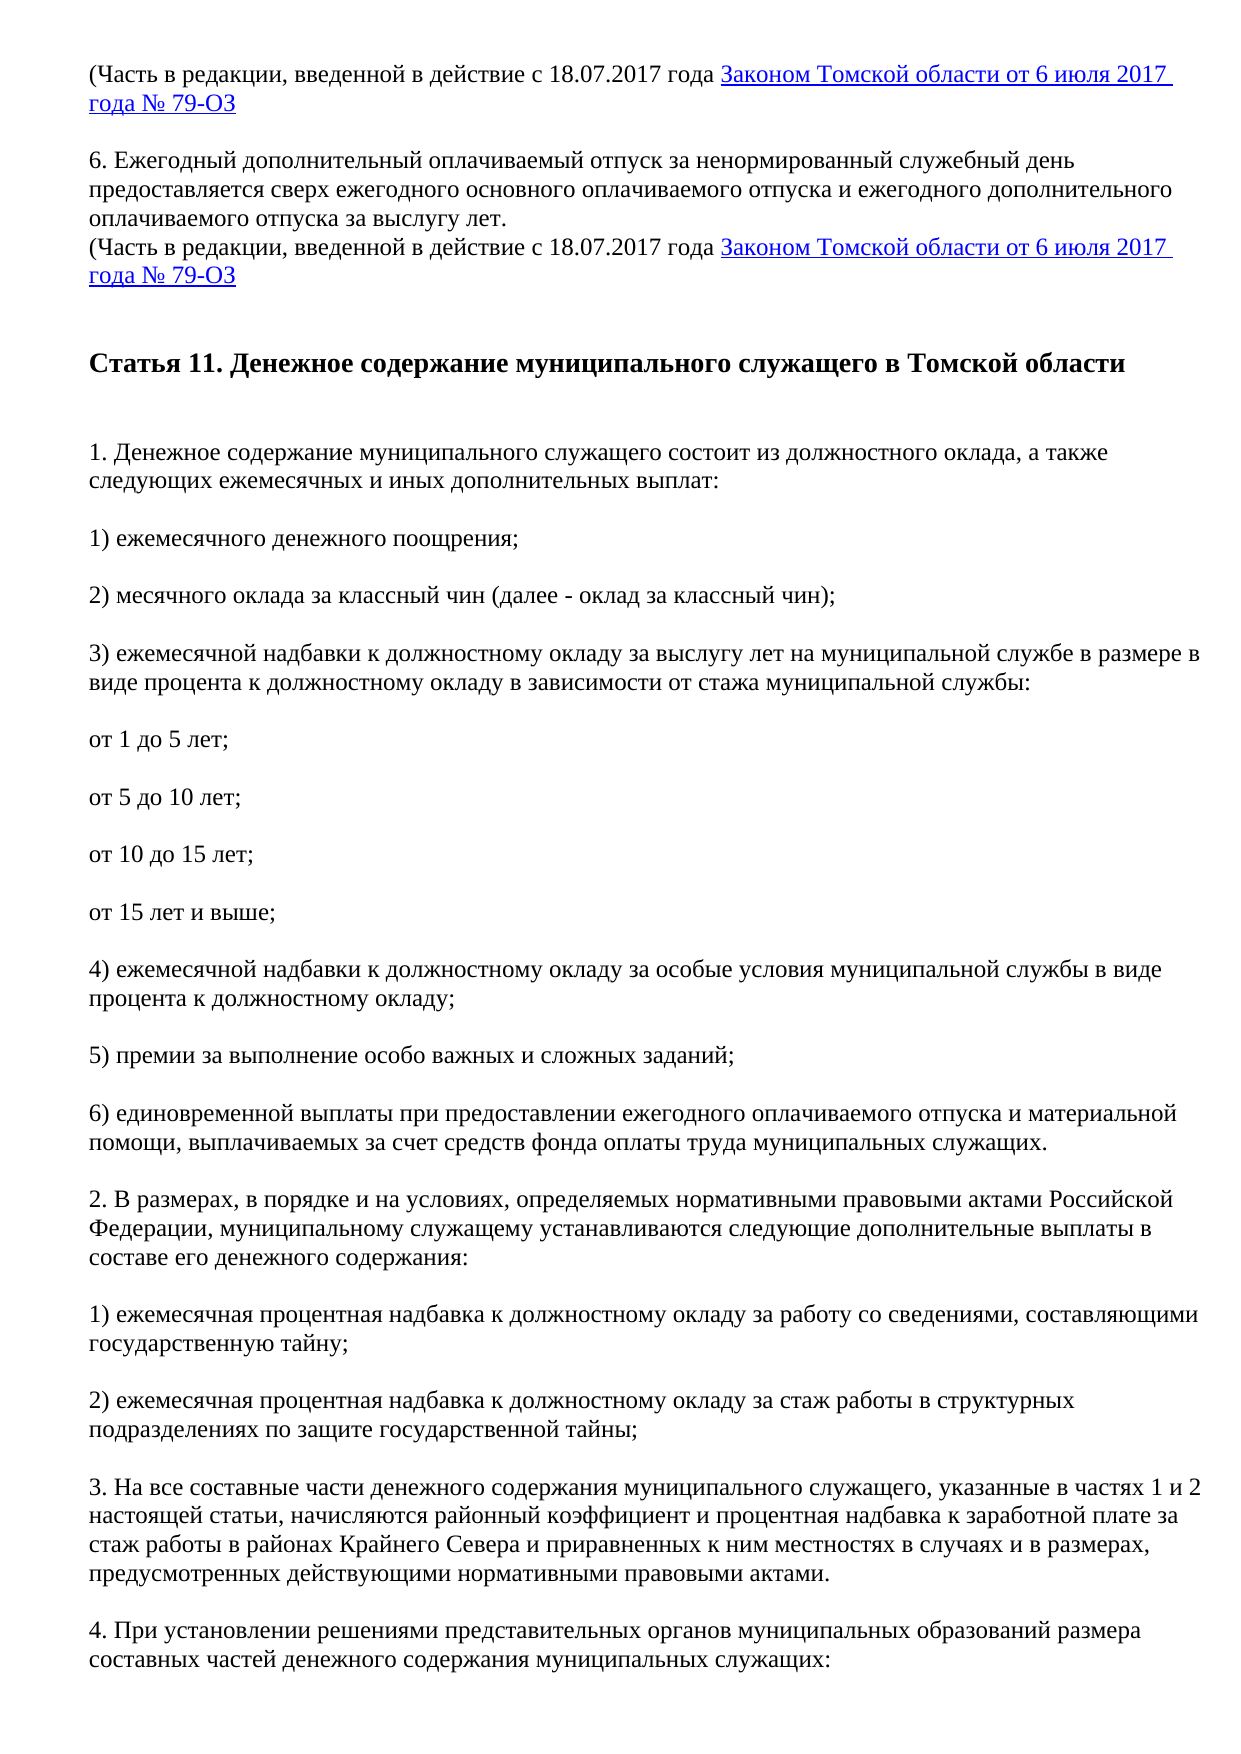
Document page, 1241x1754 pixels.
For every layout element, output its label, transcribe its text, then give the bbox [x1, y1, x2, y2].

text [89, 59, 1211, 317]
text Статья 11. Денежное содержание муниципального служащего в Томской области [89, 346, 1211, 379]
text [89, 408, 1211, 1673]
